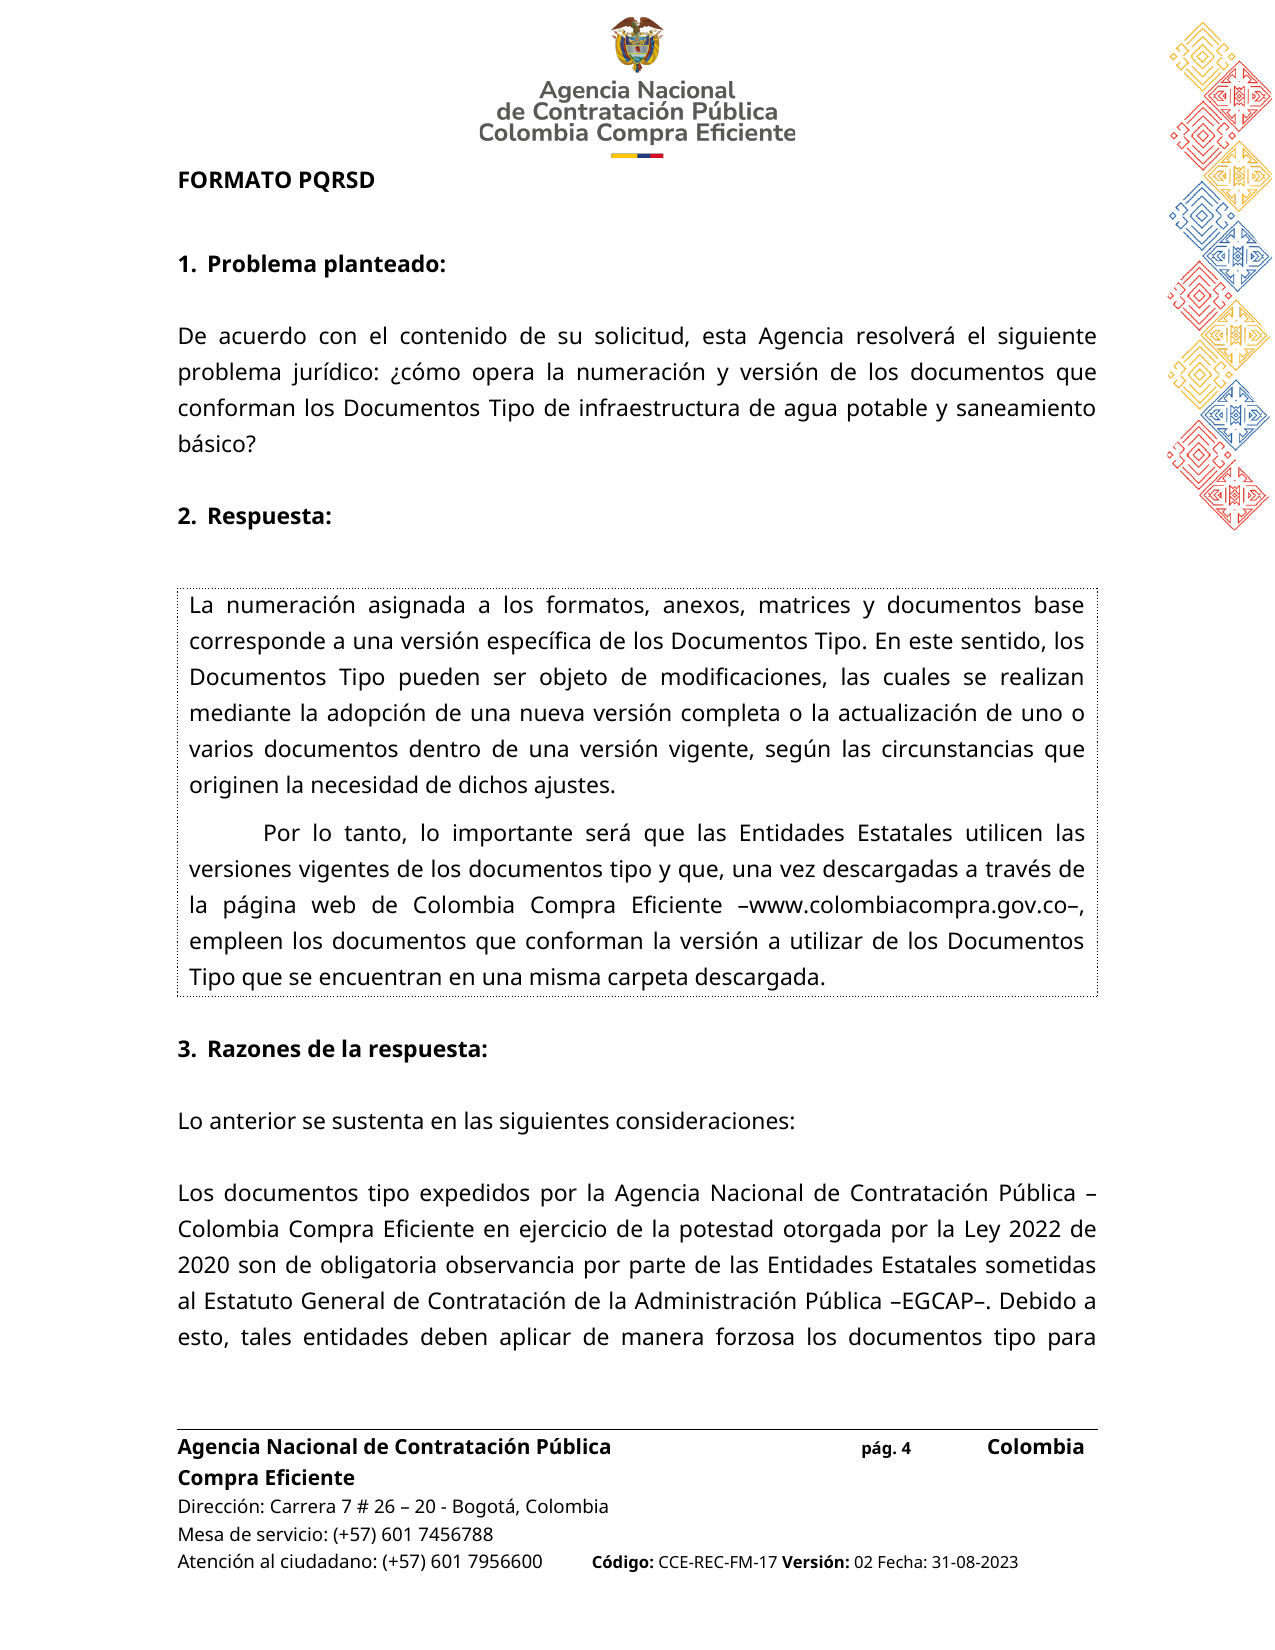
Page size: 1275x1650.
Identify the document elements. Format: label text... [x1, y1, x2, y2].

list Problema planteado: [177, 248, 1098, 279]
picture [1165, 22, 1272, 528]
table_header La numeración asignada a los formatos, anexos, matrices y documentos base corresponde a una versión específica de los Documentos Tipo. En este sentido, los Documentos Tipo pueden ser objeto de modificaciones, las cuales se realizan mediante la adopción de una nueva versión completa o la actualización de uno o varios documentos dentro de una versión vigente, según las circunstancias que originen la necesidad de dichos ajustes. Por lo tanto, lo importante será que las Entidades Estatales utilicen las versiones vigentes de los documentos tipo y que, una vez descargadas a través de la página web de Colombia Compra Eficiente –www.colombiacompra.gov.co–, empleen los documentos que conforman la versión a utilizar de los Documentos Tipo que se encuentran en una misma carpeta descargada. [178, 588, 1097, 996]
list Respuesta: [177, 500, 1098, 531]
picture [479, 17, 796, 158]
text Lo anterior se sustenta en las siguientes consideraciones: [177, 1105, 1098, 1136]
list Razones de la respuesta: [177, 1033, 1098, 1064]
text De acuerdo con el contenido de su solicitud, esta Agencia resolverá el siguiente problema jurídico: ¿cómo opera la numeración y versión de los documentos que conforman los Documentos Tipo de infraestructura de agua potable y saneamiento básico? [177, 320, 1098, 459]
